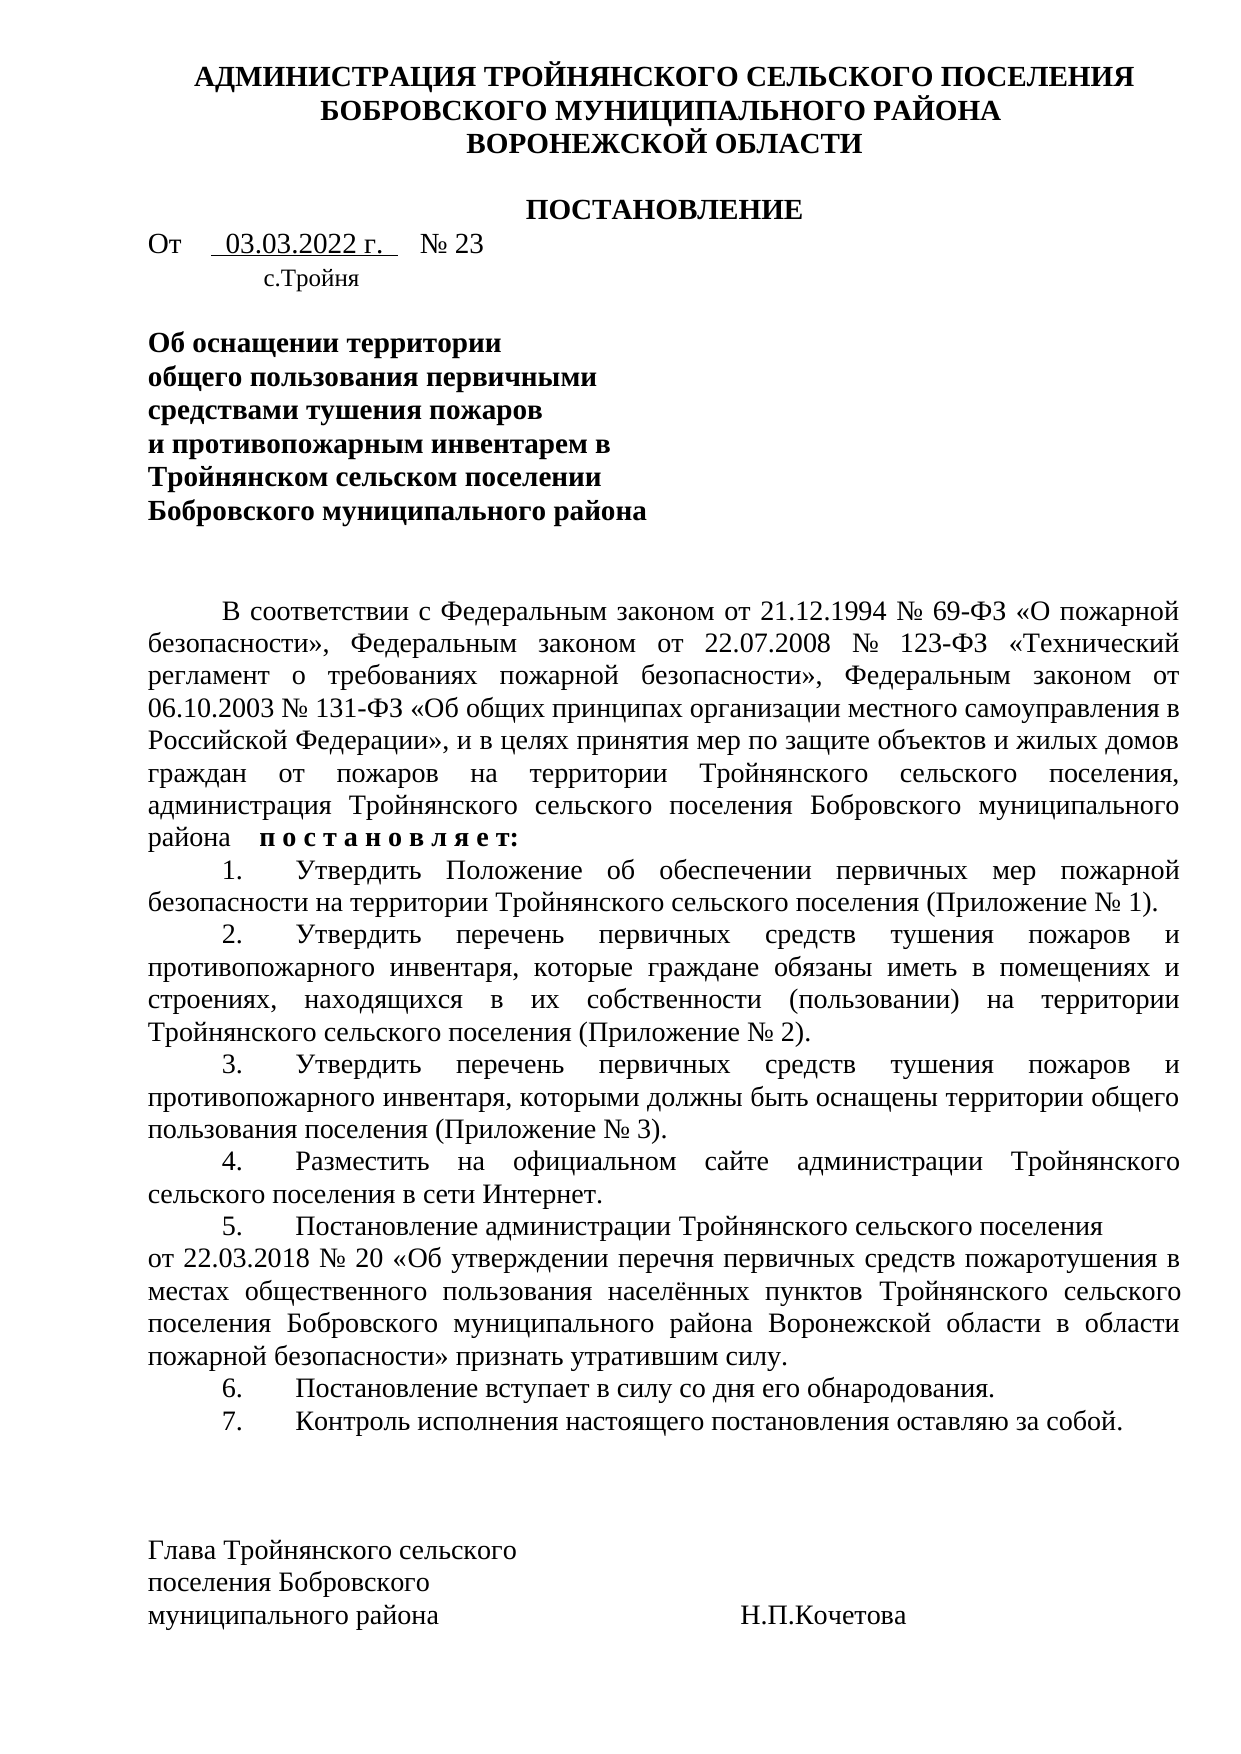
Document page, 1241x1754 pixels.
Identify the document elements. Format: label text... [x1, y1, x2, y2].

list Постановление вступает в силу со дня его обнародования. [148, 1371, 1181, 1403]
list Постановление администрации Тройнянского сельского поселения [222, 1209, 1181, 1242]
text средствами тушения пожаров [148, 392, 1181, 426]
text В соответствии с Федеральным законом от 21.12.1994 № 69-ФЗ «О пожарной безопасности», Федеральным законом от 22.07.2008 № 123-ФЗ «Технический регламент о требованиях пожарной безопасности», Федеральным законом от 06.10.2003 № 131-ФЗ «Об общих принципах организации местного самоуправления в Российской Федерации», и в целях принятия мер по защите объектов и жилых домов граждан от пожаров на территории Тройнянского сельского поселения, администрация Тройнянского сельского поселения Бобровского муниципального района п о с т а н о в л я е т: [148, 594, 1181, 853]
text От 03.03.2022 г. № 23 [148, 226, 1181, 259]
list Контроль исполнения настоящего постановления оставляю за собой. [148, 1403, 1181, 1436]
text Об оснащении территории общего пользования первичными [148, 325, 1181, 392]
text ПОСТАНОВЛЕНИЕ [148, 192, 1181, 226]
text Тройнянском сельском поселении Бобровского муниципального района [148, 459, 1181, 527]
list Утвердить перечень первичных средств тушения пожаров и противопожарного инвентаря, которые граждане обязаны иметь в помещениях и строениях, находящихся в их собственности (пользовании) на территории Тройнянского сельского поселения (Приложение № 2). [148, 918, 1181, 1047]
list Утвердить Положение об обеспечении первичных мер пожарной безопасности на территории Тройнянского сельского поселения (Приложение № 1). [148, 853, 1181, 918]
text Глава Тройнянского сельского поселения Бобровского муниципального района Н.П.Кочетова [148, 1533, 1181, 1630]
text с.Тройня [148, 259, 1181, 292]
text от 22.03.2018 № 20 «Об утверждении перечня первичных средств пожаротушения в местах общественного пользования населённых пунктов Тройнянского сельского поселения Бобровского муниципального района Воронежской области в области пожарной безопасности» признать утратившим силу. [148, 1242, 1181, 1371]
list Разместить на официальном сайте администрации Тройнянского сельского поселения в сети Интернет. [148, 1144, 1181, 1209]
text и противопожарным инвентарем в [148, 426, 1181, 459]
list Утвердить перечень первичных средств тушения пожаров и противопожарного инвентаря, которыми должны быть оснащены территории общего пользования поселения (Приложение № 3). [148, 1047, 1181, 1144]
text АДМИНИСТРАЦИЯ ТРОЙНЯНСКОГО СЕЛЬСКОГО ПОСЕЛЕНИЯ БОБРОВСКОГО МУНИЦИПАЛЬНОГО РАЙОНА ВОРОНЕЖСКОЙ ОБЛАСТИ [148, 59, 1181, 192]
